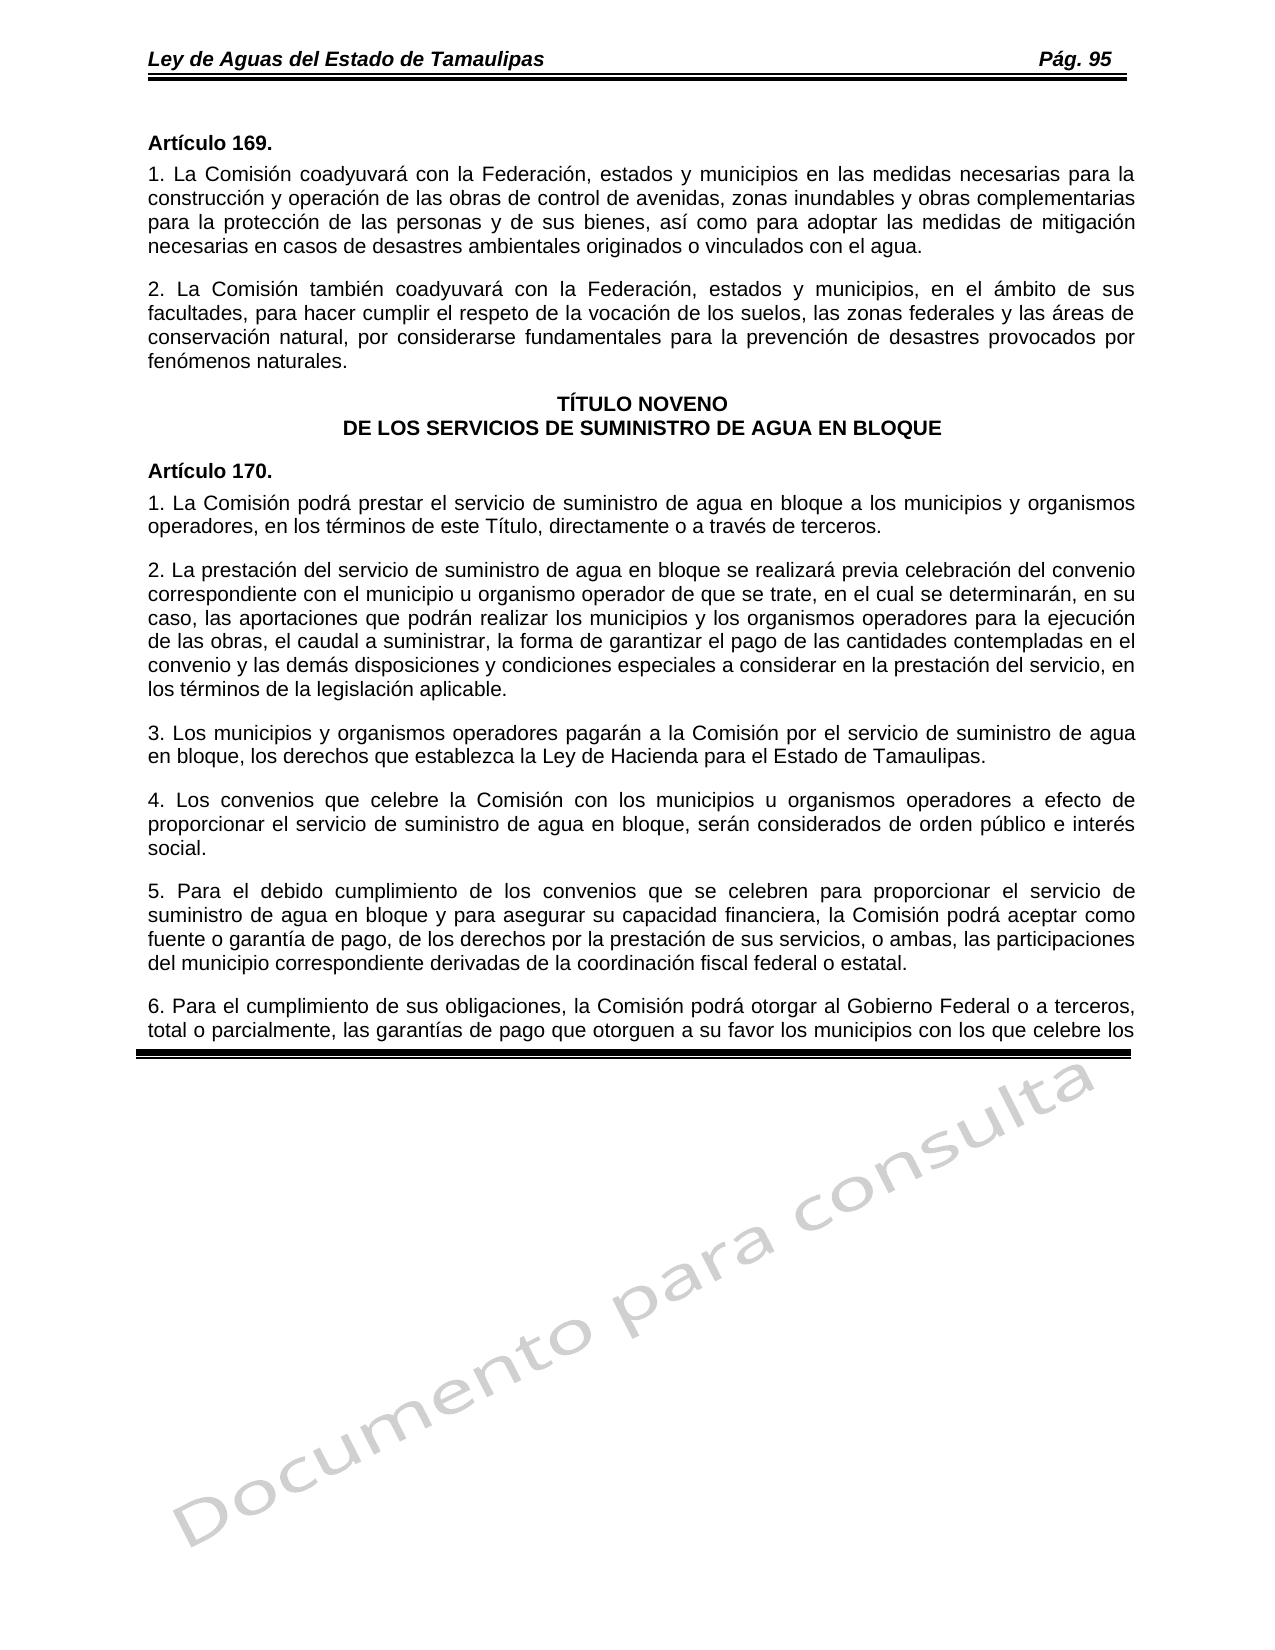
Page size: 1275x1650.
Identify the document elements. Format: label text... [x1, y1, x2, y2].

text 6. Para el cumplimiento de sus obligaciones, podrá otorgar al Gobierno Federal o a terceros, total o parcialmente, las garantías de pago que otorguen a su favor los municipios con los que celebre los convenios a que hace referencia el presente artículo, para hacerse efectivas en caso de incumplimiento de las obligaciones asumidas por los municipios. [148, 993, 1137, 1041]
text 1. podrá prestar el servicio de suministro de agua en bloque a los municipios y organismos operadores, en los términos de este Título, directamente o a través de terceros. [148, 490, 1137, 538]
text 2. también coadyuvará con , estados y municipios, en el ámbito de sus facultades, para hacer cumplir el respeto de la vocación de los suelos, las zonas federales y las áreas de conservación natural, por considerarse fundamentales para la prevención de desastres provocados por fenómenos naturales. [148, 277, 1137, 373]
text 5. Para el debido cumplimiento de los convenios que se celebren para proporcionar el servicio de suministro de agua en bloque y para asegurar su capacidad financiera, podrá aceptar como fuente o garantía de pago, de los derechos por la prestación de sus servicios, o ambas, las participaciones del municipio correspondiente derivadas de la coordinación fiscal federal o estatal. [148, 878, 1137, 974]
text 2. La prestación del servicio de suministro de agua en bloque se realizará previa celebración del convenio correspondiente con el municipio u organismo operador de que se trate, en el cual se determinarán, en su caso, las aportaciones que podrán realizar los municipios y los organismos operadores para la ejecución de las obras, el caudal a suministrar, la forma de garantizar el pago de las cantidades contempladas en el convenio y las demás disposiciones y condiciones especiales a considerar en la prestación del servicio, en los términos de la legislación aplicable. [148, 557, 1137, 701]
text Artículo 170. [148, 459, 1137, 483]
text 3. Los municipios y organismos operadores pagarán a por el servicio de suministro de agua en bloque, los derechos que establezca de Hacienda para el Estado de Tamaulipas. [148, 720, 1137, 768]
text DE LOS SERVICIOS DE SUMINISTRO DE AGUA EN BLOQUE [148, 416, 1137, 440]
text 1. coadyuvará con , estados y municipios en las medidas necesarias para la construcción y operación de las obras de control de avenidas, zonas inundables y obras complementarias para la protección de las personas y de sus bienes, así como para adoptar las medidas de mitigación necesarias en casos de desastres ambientales originados o vinculados con el agua. [148, 162, 1137, 258]
text TÍTULO NOVENO [148, 392, 1137, 416]
text Artículo 169. [148, 131, 1127, 155]
text 4. Los convenios que celebre con los municipios u organismos operadores a efecto de proporcionar el servicio de suministro de agua en bloque, serán considerados de orden público e interés social. [148, 787, 1137, 859]
